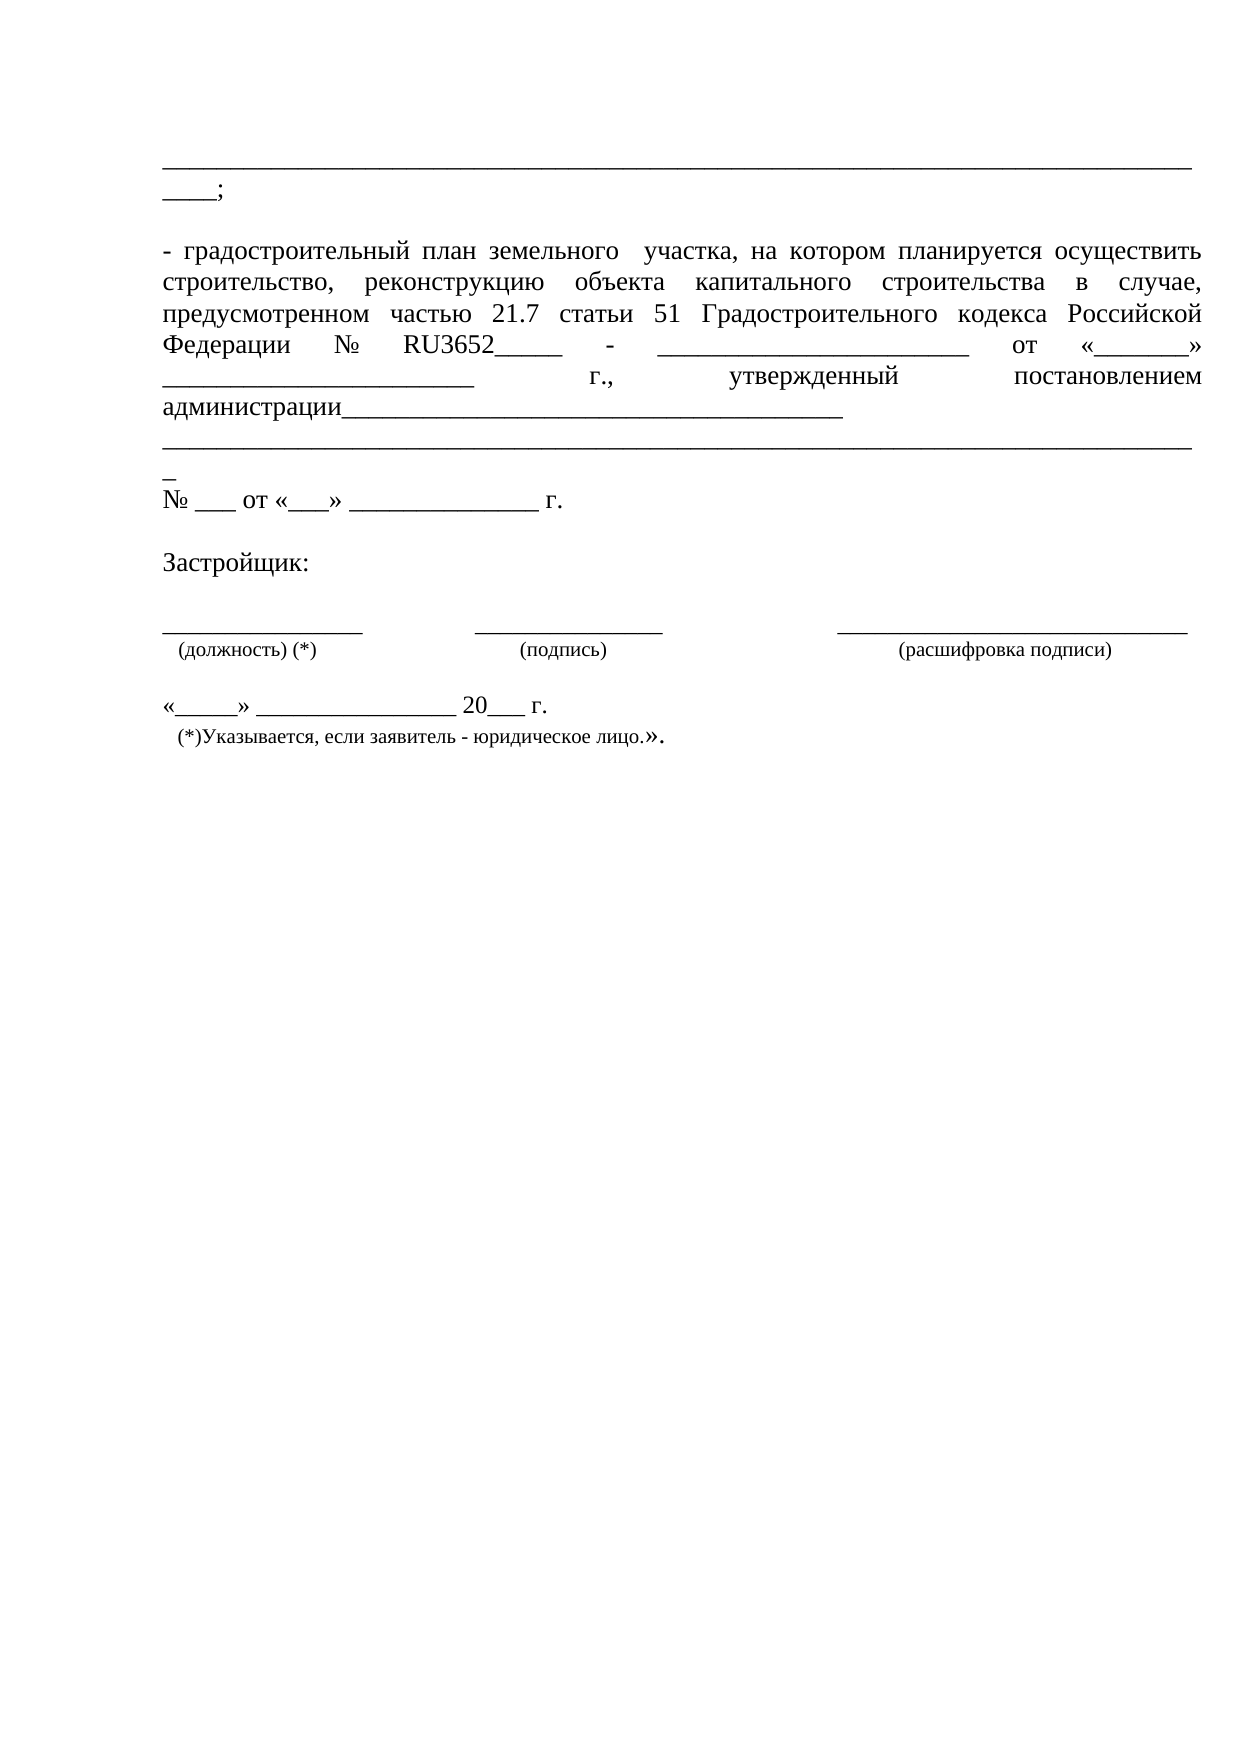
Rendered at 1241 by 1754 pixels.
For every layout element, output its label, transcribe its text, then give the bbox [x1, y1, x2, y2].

text - градостроительный план земельного участка, на котором планируется осуществить строительство, реконструкцию объекта капитального строительства в случае, предусмотренном частью 21.7 статьи 51 Градостроительного кодекса Российской Федерации № RU3652_____ - _______________________ от «_______» _______________________ г., утвержденный постановлением администрации_____________________________________ [162, 234, 1203, 421]
text ________________ _______________ ____________________________ [162, 608, 1203, 637]
text (*)Указывается, если заявитель - юридическое лицо.». [177, 718, 1167, 749]
text _____________________________________________________________________________ [162, 421, 1203, 483]
text «_____» ________________ 20___ г. [162, 690, 1203, 718]
text № ___ от «___» ______________ г. [162, 483, 1203, 515]
text ________________________________________________________________________________; [162, 141, 1203, 203]
text (должность) (*) (подпись) (расшифровка подписи) [162, 637, 1203, 661]
text Застройщик: [162, 546, 1203, 577]
